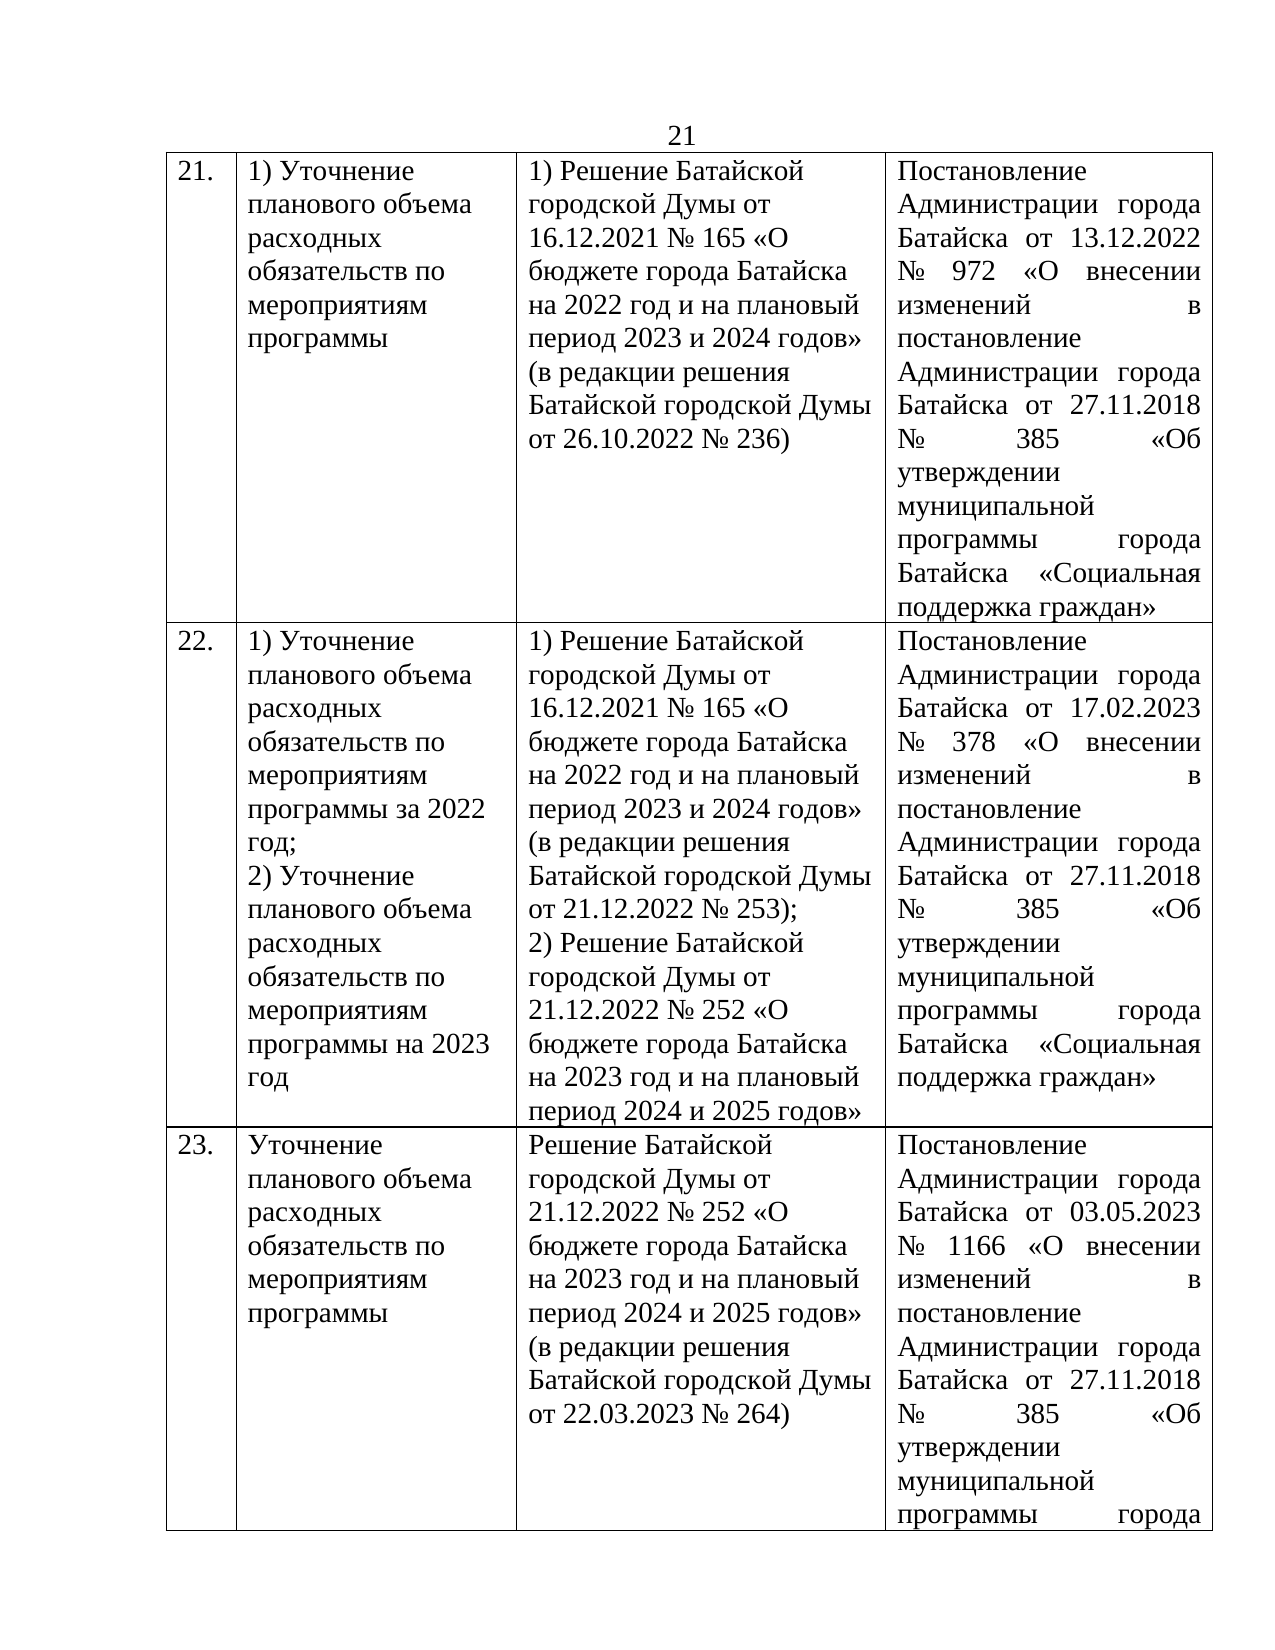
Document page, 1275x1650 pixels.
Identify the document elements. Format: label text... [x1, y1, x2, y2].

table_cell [886, 1128, 1212, 1530]
table_cell 1) Уточнение планового объема расходных обязательств по мероприятиям программы за 2022 год; 2) Уточнение планового объема расходных обязательств по мероприятиям программы на 2023 год [237, 623, 516, 1126]
table_cell 21. [167, 153, 236, 622]
table_cell Постановление Администрации города Батайска от 13.12.2022 № 972 «О внесении изменений в постановление Администрации города Батайска от 27.11.2018 № 385 «Об утверждении муниципальной программы города Батайска «Социальная поддержка граждан» [886, 153, 1212, 622]
table_cell 1) Решение Батайской городской Думы от 16.12.2021 № 165 «О бюджете города Батайска на 2022 год и на плановый период 2023 и 2024 годов» (в редакции решения Батайской городской Думы от 21.12.2022 № 253); 2) Решение Батайской городской Думы от 21.12.2022 № 252 «О бюджете города Батайска на 2023 год и на плановый период 2024 и 2025 годов» [517, 623, 885, 1126]
table_cell Постановление Администрации города Батайска от 17.02.2023 № 378 «О внесении изменений в постановление Администрации города Батайска от 27.11.2018 № 385 «Об утверждении муниципальной программы города Батайска «Социальная поддержка граждан» [886, 623, 1212, 1126]
table_cell 22. [167, 623, 236, 1126]
table_cell 1) Решение Батайской городской Думы от 16.12.2021 № 165 «О бюджете города Батайска на 2022 год и на плановый период 2023 и 2024 годов» (в редакции решения Батайской городской Думы от 26.10.2022 № 236) [517, 153, 885, 622]
table_cell 23. [167, 1128, 236, 1530]
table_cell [517, 1128, 885, 1530]
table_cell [237, 153, 516, 622]
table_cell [237, 1128, 516, 1530]
